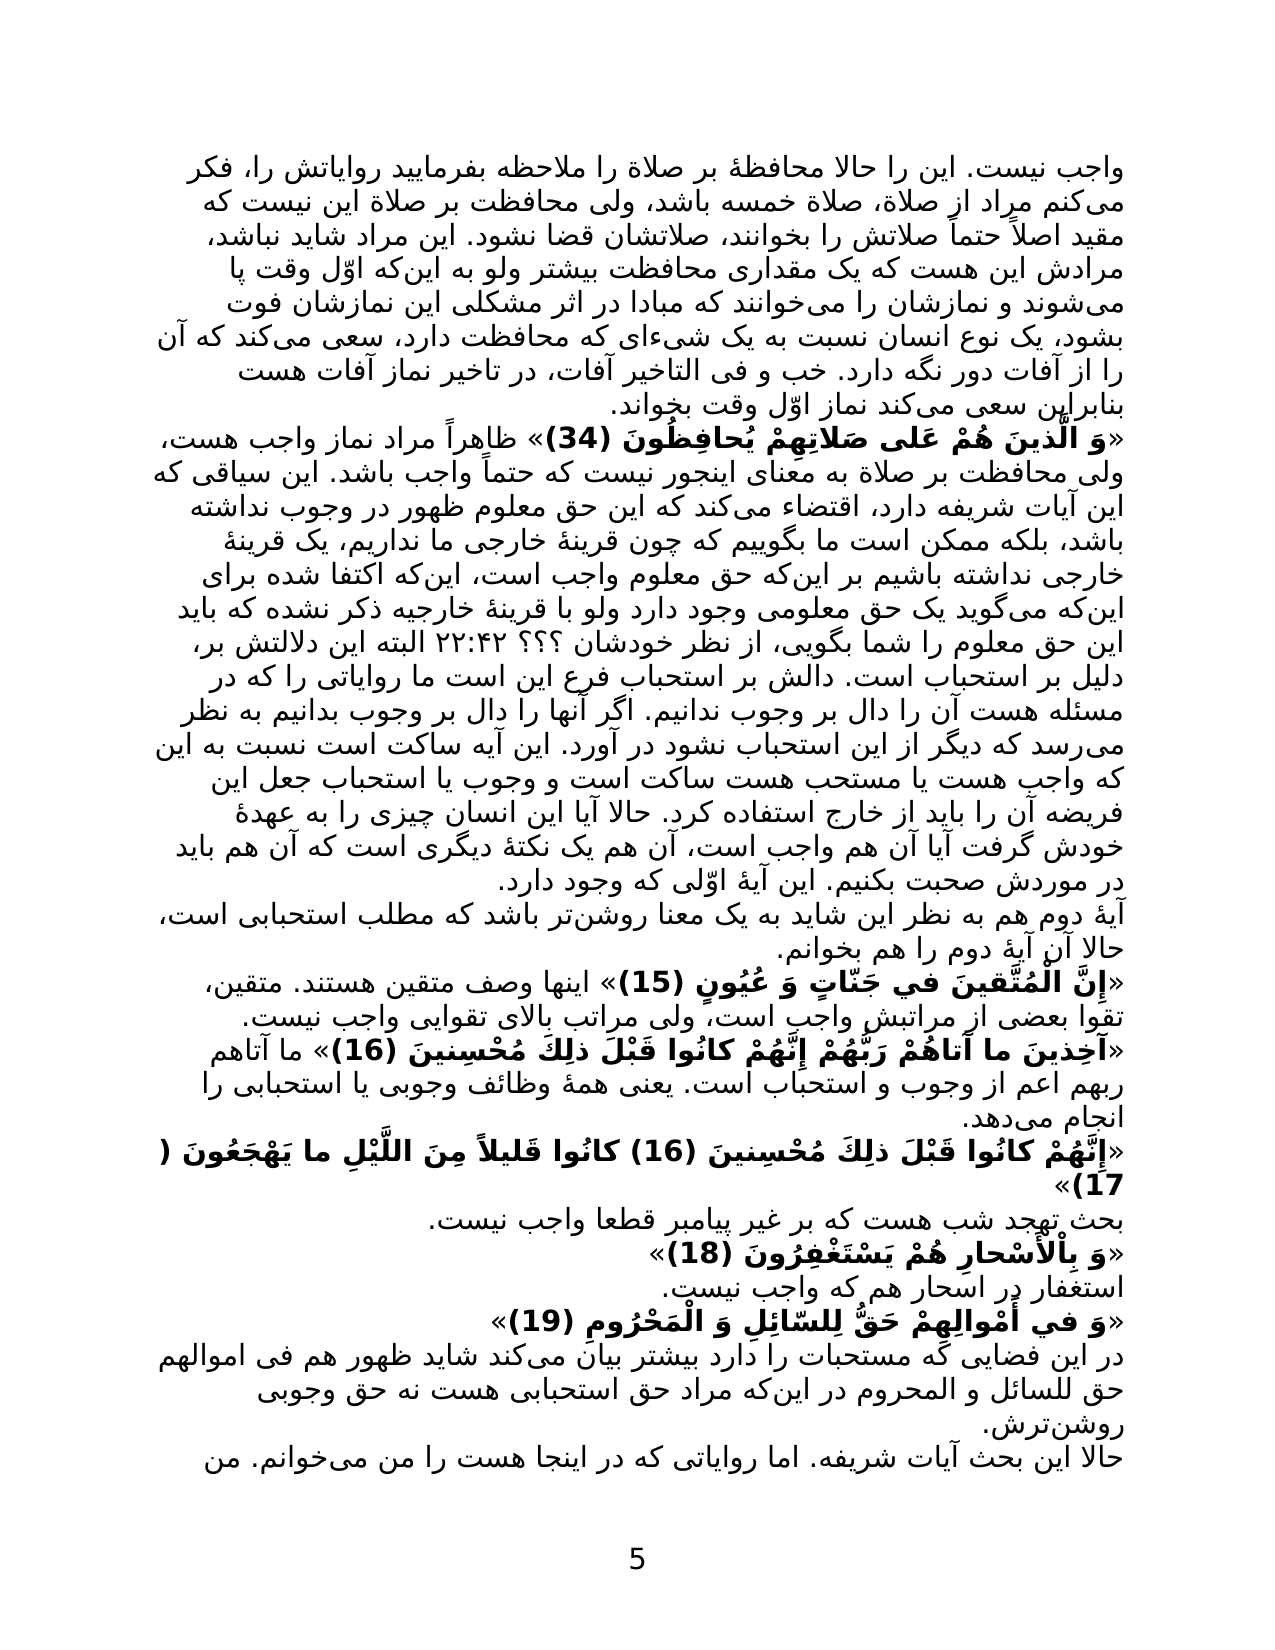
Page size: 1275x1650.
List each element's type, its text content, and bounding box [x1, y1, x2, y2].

text «وَ في أَمْوالِهِمْ حَقُّ لِلسّائِلِ وَ الْمَحْرُومِ (19)» [150, 1304, 1125, 1338]
text در این فضایی که مستحبات را دارد بیشتر بیان می‌کند شاید ظهور هم فی اموالهم حق للسائل و المحروم در این‌که مراد حق استحبابی هست نه حق وجوبی روشن‌ترش. [150, 1338, 1125, 1440]
text «وَ بِاْلأَسْحارِ هُمْ يَسْتَغْفِرُونَ (18)» [150, 1237, 1125, 1271]
text استغفار در اسحار هم که واجب نیست. [150, 1271, 1125, 1304]
text «آخِذينَ ما آتاهُمْ رَبُّهُمْ إِنَّهُمْ كانُوا قَبْلَ ذلِكَ مُحْسِنينَ (16)» ما آتاهم ربهم اعم از وجوب و استحباب است. یعنی همۀ وظائف وجوبی یا استحبابی را انجام می‌دهد. [150, 1033, 1125, 1135]
text «إِنَّهُمْ كانُوا قَبْلَ ذلِكَ مُحْسِنينَ (16) كانُوا قَليلاً مِنَ اللَّيْلِ ما يَهْجَعُونَ (17)» [150, 1135, 1125, 1203]
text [150, 1440, 1125, 1474]
text بحث تهجد شب هست که بر غیر پیامبر قطعا واجب نیست. [150, 1203, 1125, 1237]
text «وَ الَّذينَ هُمْ عَلى صَلاتِهِمْ يُحافِظُونَ (34)» ظاهراً مراد نماز واجب هست، ولی محافظت بر صلاة به معنای اینجور نیست که حتماً واجب باشد. این سیاقی که این آیات شریفه دارد، اقتضاء می‌کند که این حق معلوم ظهور در وجوب نداشته باشد، بلکه ممکن است ما بگوییم که چون قرینۀ خارجی ما نداریم، یک قرینۀ خارجی نداشته باشیم بر این‌که حق معلوم واجب است، این‌که اکتفا شده برای این‌که می‌گوید یک حق معلومی وجود دارد ولو با قرینۀ خارجیه ذکر نشده که باید این حق معلوم را شما بگویی، از نظر خودشان ؟؟؟ ۲۲:۴۲ البته این دلالتش بر، دلیل بر استحباب است. دالش بر استحباب فرع این است ما روایاتی را که در مسئله هست آن را دال بر وجوب ندانیم. اگر آنها را دال بر وجوب بدانیم به نظر می‌رسد که دیگر از این استحباب نشود در آورد. این آیه ساکت است نسبت به این که واجب هست یا مستحب هست ساکت است و وجوب یا استحباب جعل این فریضه آن را باید از خارج استفاده کرد. حالا آیا این انسان چیزی را به عهدۀ خودش گرفت آیا آن هم واجب است، آن هم یک نکتۀ دیگری است که آن هم باید در موردش صحبت بکنیم. این آیۀ اوّلی که وجود دارد. [150, 422, 1125, 897]
text «إِنَّ الْمُتَّقينَ في جَنّاتٍ وَ عُيُونٍ (15)» اینها وصف متقین هستند. متقین، تقوا بعضی از مراتبش واجب است، ولی مراتب بالای تقوایی واجب نیست. [150, 965, 1125, 1033]
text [150, 150, 1125, 422]
text آیۀ دوم هم به نظر این شاید به یک معنا روشن‌تر باشد که مطلب استحبابی است، حالا آن آیۀ دوم را هم بخوانم. [150, 897, 1125, 965]
